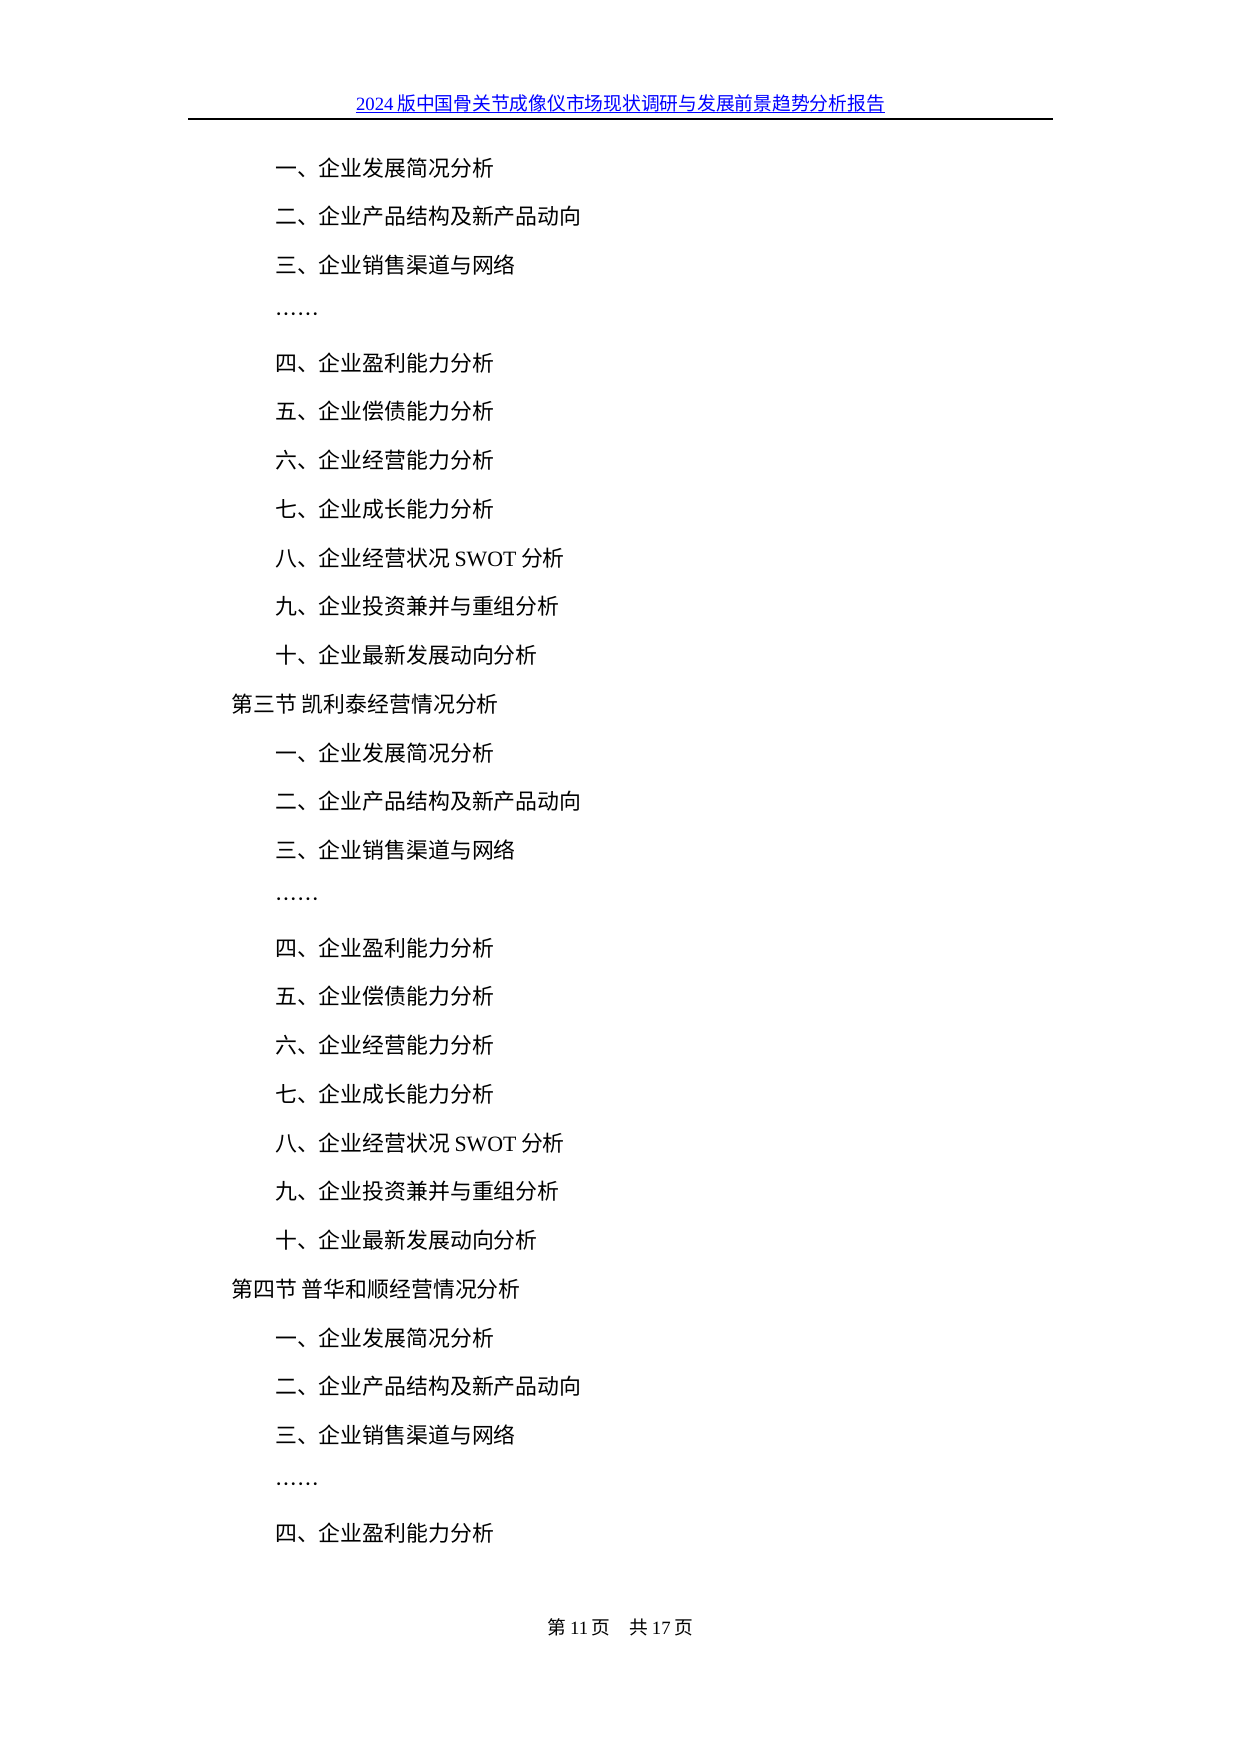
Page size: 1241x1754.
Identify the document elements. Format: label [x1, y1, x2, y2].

text [187, 150, 1053, 1548]
